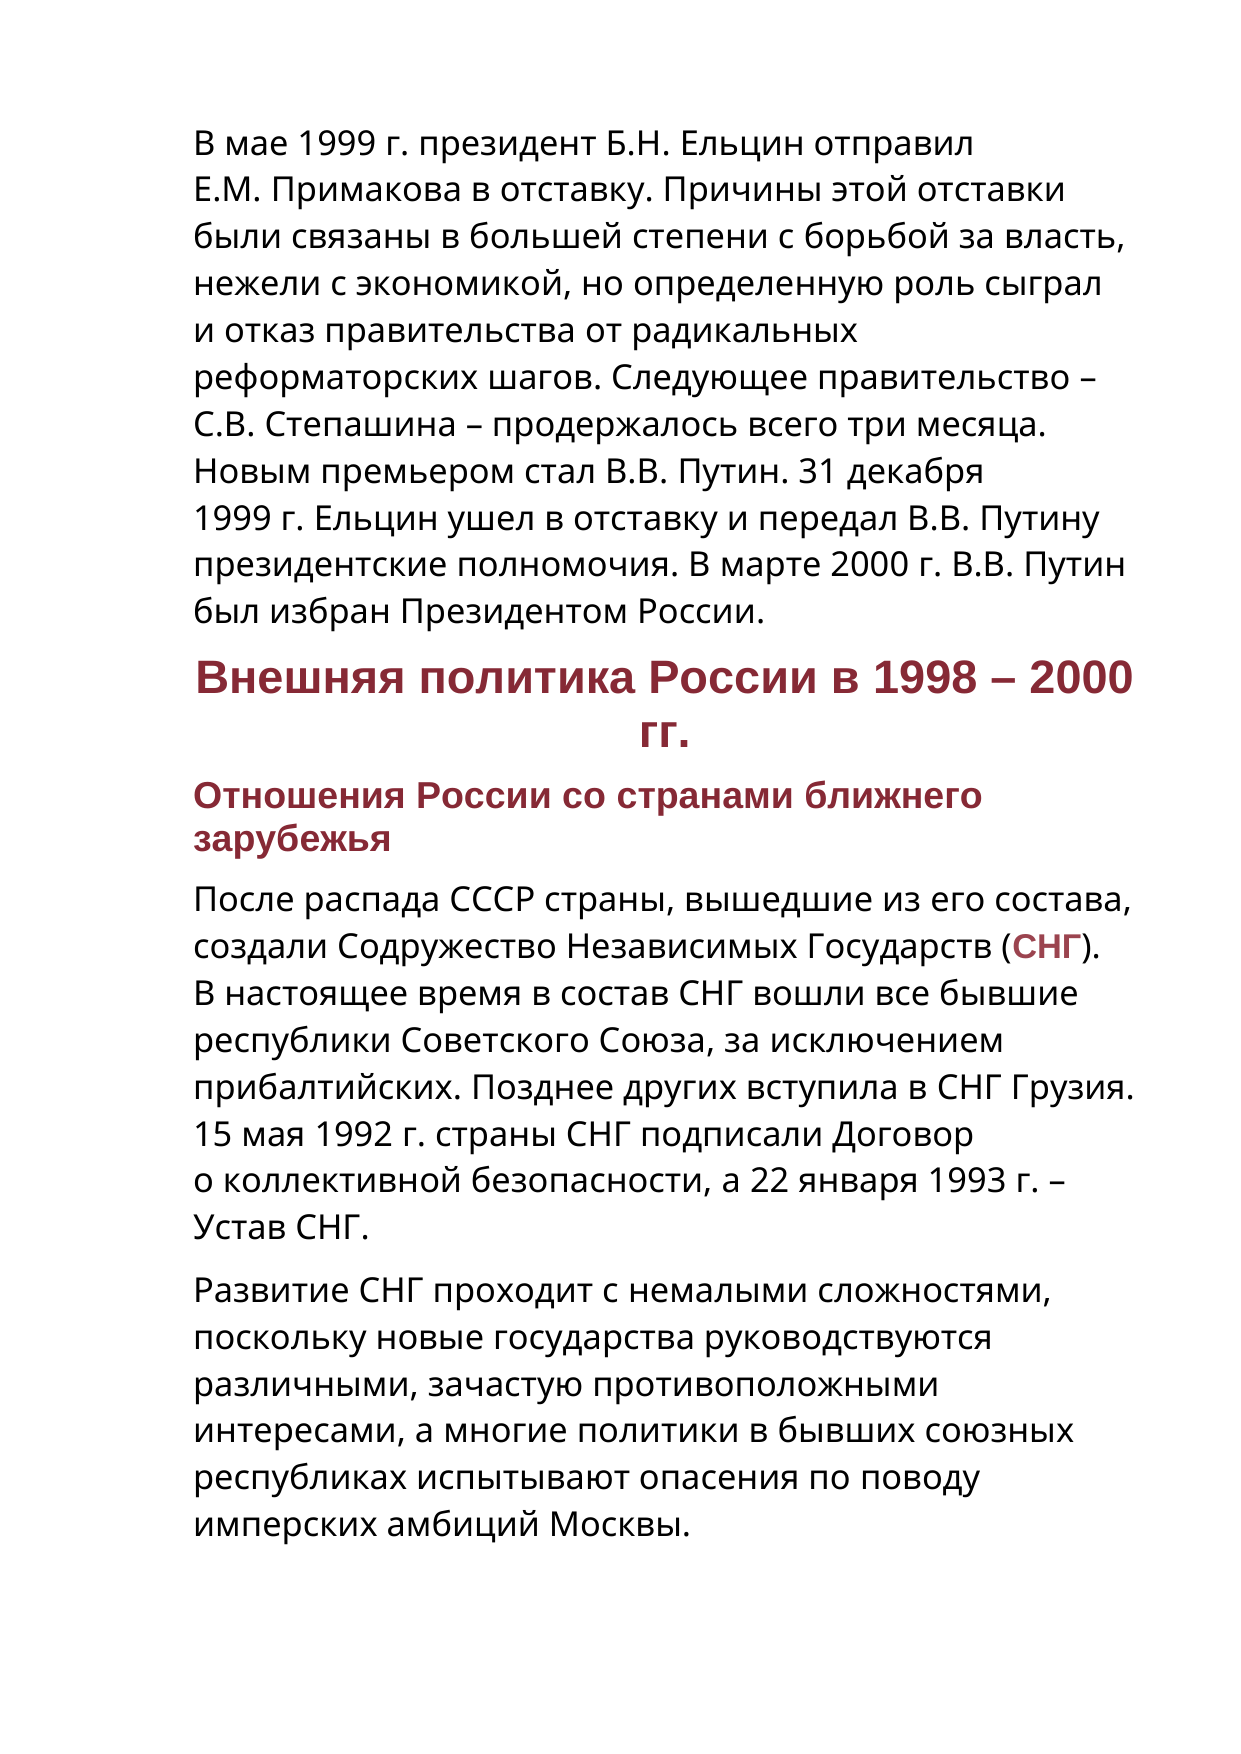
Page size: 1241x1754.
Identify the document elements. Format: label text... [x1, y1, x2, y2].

text Развитие СНГ проходит с немалыми сложностями, поскольку новые государства руководствуются различными, зачастую противоположными интересами, а многие политики в бывших союзных республиках испытывают опасения по поводу имперских амбиций Москвы. [193, 1265, 1136, 1547]
text После распада СССР страны, вышедшие из его состава, создали Содружество Независимых Государств (СНГ). В настоящее время в состав СНГ вошли все бывшие республики Советского Союза, за исключением прибалтийских. Позднее других вступила в СНГ Грузия. 15 мая 1992 г. страны СНГ подписали Договор о коллективной безопасности, а 22 января 1993 г. – Устав СНГ. [193, 875, 1136, 1250]
text Внешняя политика России в 1998 – 2000 гг. [193, 649, 1136, 757]
text Отношения России со странами ближнего зарубежья [193, 773, 1136, 859]
text В мае 1999 г. президент Б.Н. Ельцин отправил Е.М. Примакова в отставку. Причины этой отставки были связаны в большей степени с борьбой за власть, нежели с экономикой, но определенную роль сыграл и отказ правительства от радикальных реформаторских шагов. Следующее правительство – С.В. Степашина – продержалось всего три месяца. Новым премьером стал В.В. Путин. 31 декабря 1999 г. Ельцин ушел в отставку и передал В.В. Путину президентские полномочия. В марте 2000 г. В.В. Путин был избран Президентом России. [193, 118, 1136, 634]
